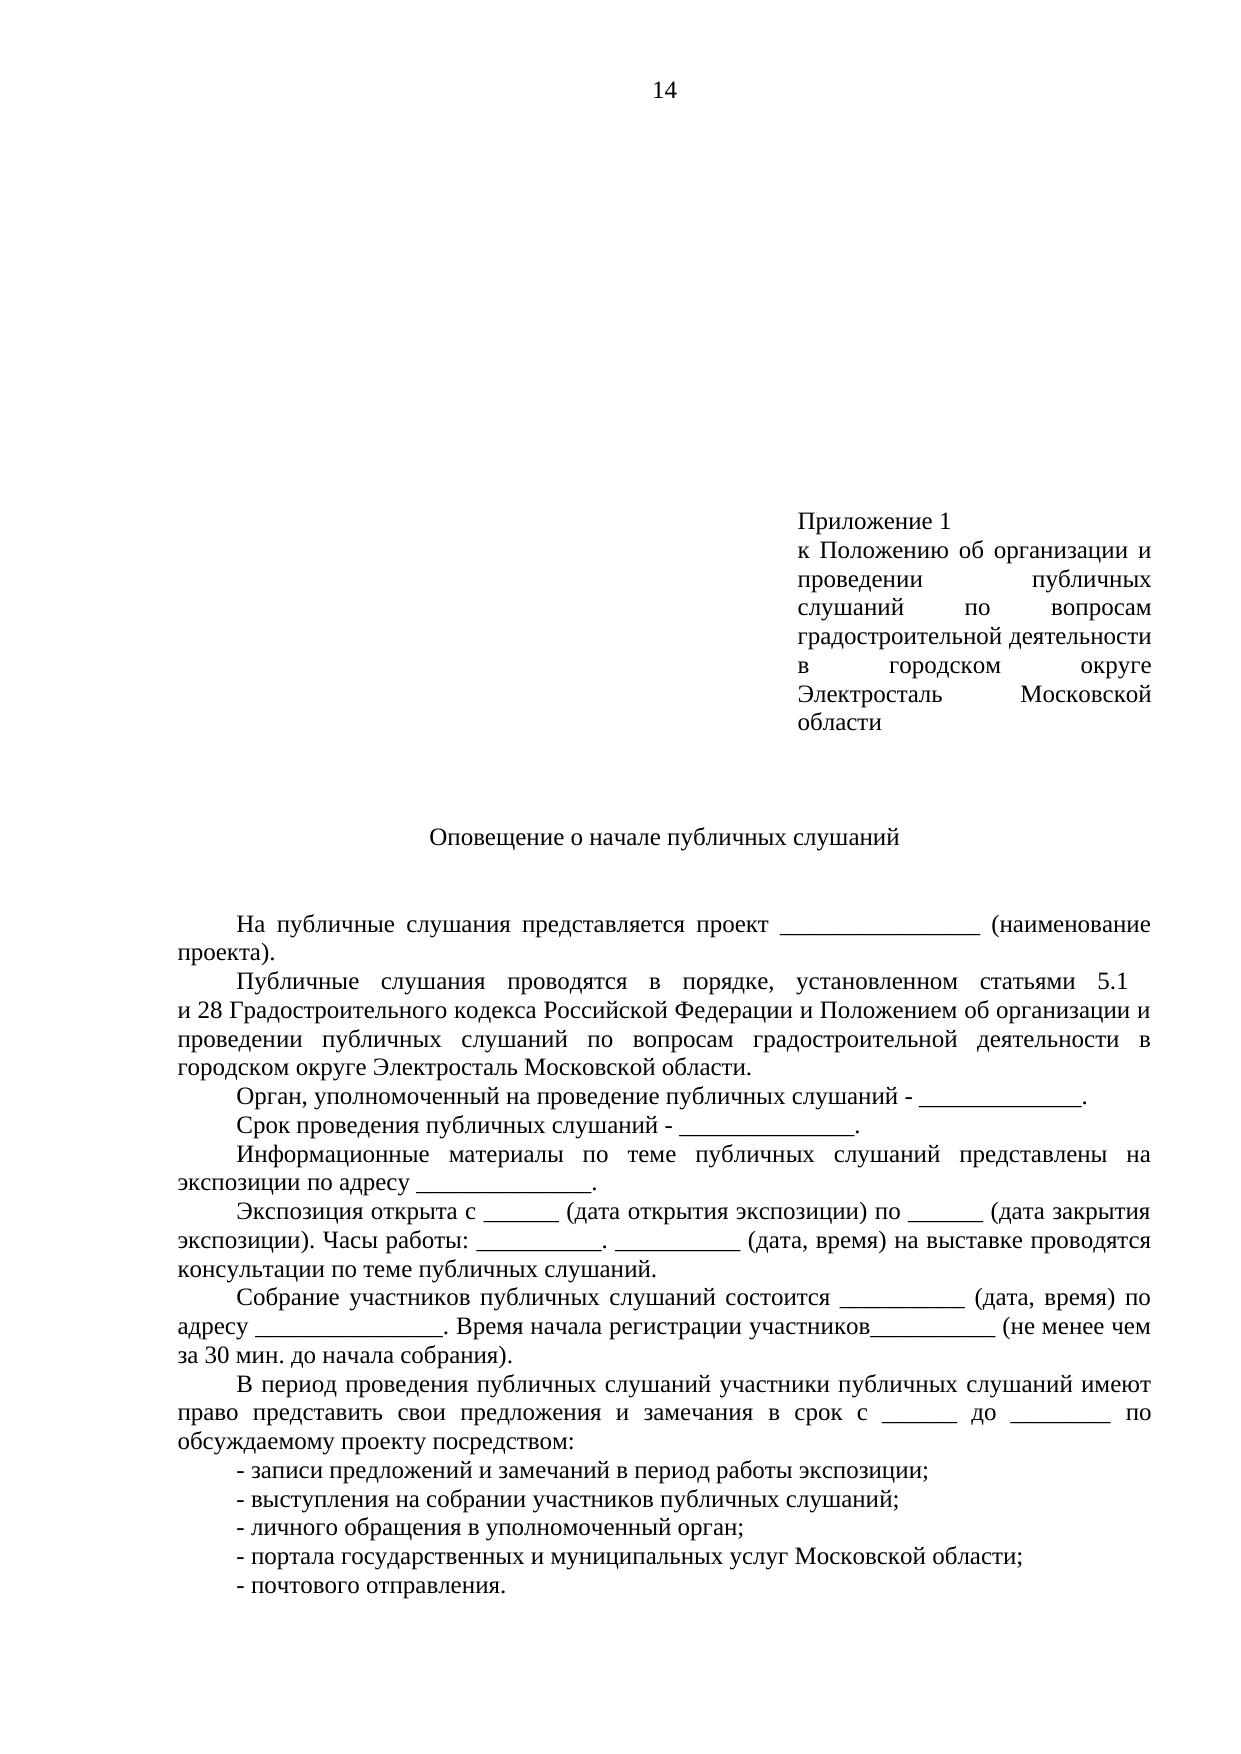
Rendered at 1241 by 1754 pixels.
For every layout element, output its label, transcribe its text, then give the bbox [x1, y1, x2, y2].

text Собрание участников публичных слушаний состоится __________ (дата, время) по адресу _______________. Время начала регистрации участников__________ (не менее чем за 30 мин. до начала собрания). [177, 1282, 1152, 1369]
text - личного обращения в уполномоченный орган; [177, 1512, 1152, 1541]
text - записи предложений и замечаний в период работы экспозиции; [177, 1455, 1152, 1484]
text - почтового отправления. [177, 1570, 1152, 1599]
text В период проведения публичных слушаний участники публичных слушаний имеют право представить свои предложения и замечания в срок с ______ до ________ по обсуждаемому проекту посредством: [177, 1369, 1152, 1455]
text Информационные материалы по теме публичных слушаний представлены на экспозиции по адресу ______________. [177, 1139, 1152, 1196]
text Экспозиция открыта с ______ (дата открытия экспозиции) по ______ (дата закрытия экспозиции). Часы работы: __________. __________ (дата, время) на выставке проводятся консультации по теме публичных слушаний. [177, 1196, 1152, 1282]
text Орган, уполномоченный на проведение публичных слушаний - _____________. [177, 1081, 1152, 1110]
text - портала государственных и муниципальных услуг Московской области; [177, 1541, 1152, 1570]
text Оповещение о начале публичных слушаний [177, 822, 1152, 851]
text Приложение 1 [797, 506, 1152, 535]
text На публичные слушания представляется проект ________________ (наименование проекта). [177, 909, 1152, 966]
text к Положению об организации и проведении публичных слушаний по вопросам градостроительной деятельности в городском округе Электросталь Московской области [797, 535, 1152, 736]
text Срок проведения публичных слушаний - ______________. [177, 1110, 1152, 1139]
text - выступления на собрании участников публичных слушаний; [177, 1484, 1152, 1512]
text Публичные слушания проводятся в порядке, установленном статьями 5.1 и 28 Градостроительного кодекса Российской Федерации и Положением об организации и проведении публичных слушаний по вопросам градостроительной деятельности в городском округе Электросталь Московской области. [177, 966, 1152, 1081]
